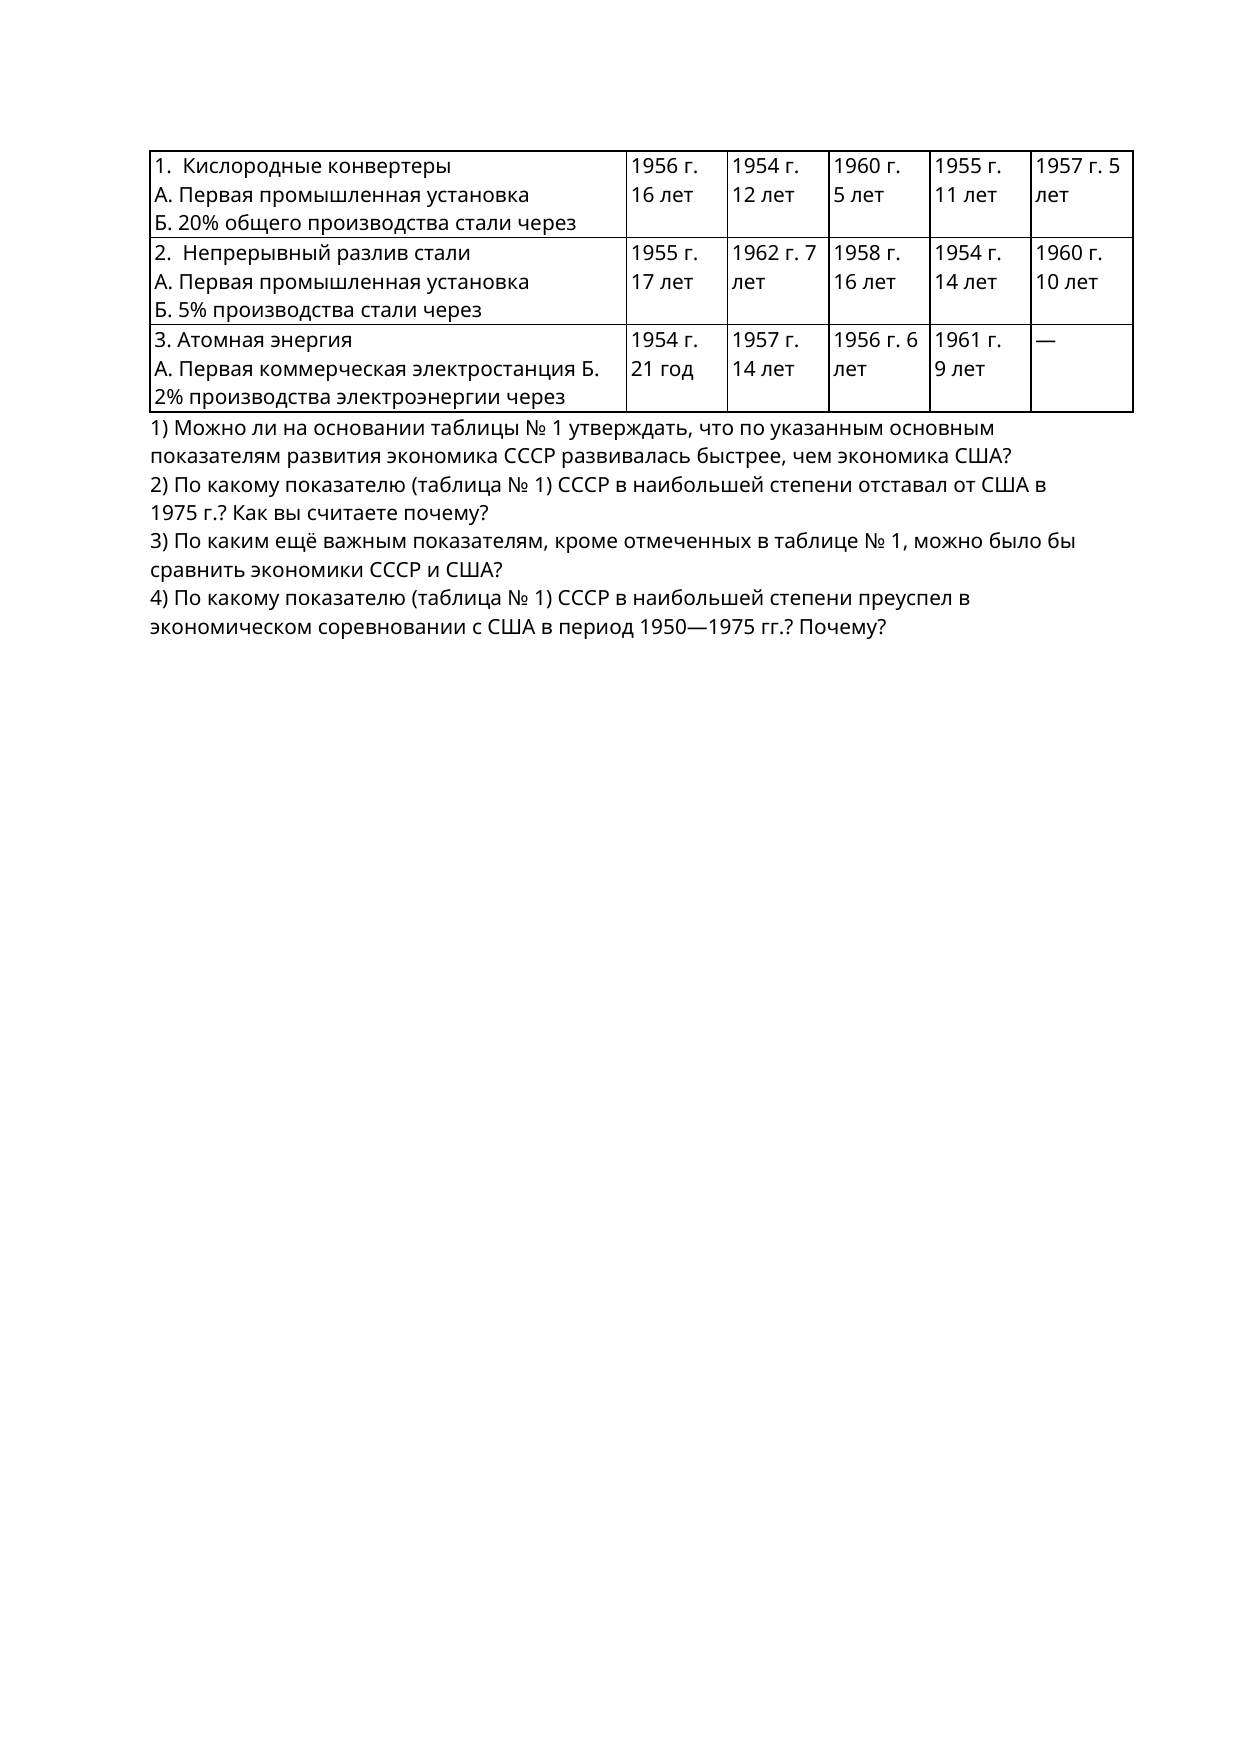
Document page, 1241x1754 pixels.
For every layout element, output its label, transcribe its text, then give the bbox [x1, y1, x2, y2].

table_cell 1961 г. 9 лет [931, 325, 1030, 411]
table_cell 1954 г. 14 лет [931, 238, 1030, 324]
table_cell 2. Непрерывный разлив стали А. Первая промышленная установка Б. 5% производства стали через [151, 238, 626, 324]
table_cell 1955 г. 11 лет [931, 152, 1030, 237]
table_cell 1960 г. 5 лет [830, 152, 929, 237]
table_cell 1958 г. 16 лет [830, 238, 929, 324]
table_cell 1960 г. 10 лет [1032, 238, 1132, 324]
table_cell 1957 г. 5 лет [1032, 152, 1132, 237]
table_cell 1955 г. 17 лет [627, 238, 727, 324]
table_cell 1957 г. 14 лет [728, 325, 828, 411]
table_cell 1956 г. 16 лет [627, 152, 727, 237]
table_cell 1956 г. 6 лет [830, 325, 929, 411]
text 2) По какому показателю (таблица № 1) СССР в наибольшей степени отставал от США в 1975 г.? Как вы считаете почему? [150, 470, 1090, 527]
table_cell — [1032, 325, 1132, 411]
table_cell 1962 г. 7 лет [728, 238, 828, 324]
table_cell 1954 г. 12 лет [728, 152, 828, 237]
text 4) По какому показателю (таблица № 1) СССР в наибольшей степени преуспел в экономическом соревновании с США в период 1950—1975 гг.? Почему? [150, 583, 1090, 640]
table_cell 1954 г. 21 год [627, 325, 727, 411]
text 3) По каким ещё важным показателям, кроме отмеченных в таблице № 1, можно было бы сравнить экономики СССР и США? [150, 527, 1090, 583]
table_cell 3. Атомная энергия А. Первая коммерческая электростанция Б. 2% производства электроэнергии через [151, 325, 626, 411]
table_cell 1. Кислородные конвертеры А. Первая промышленная установка Б. 20% общего производства стали через [151, 152, 626, 237]
text 1) Можно ли на основании таблицы № 1 утверждать, что по указанным основным показателям развития экономика СССР развивалась быстрее, чем экономика США? [150, 413, 1090, 470]
